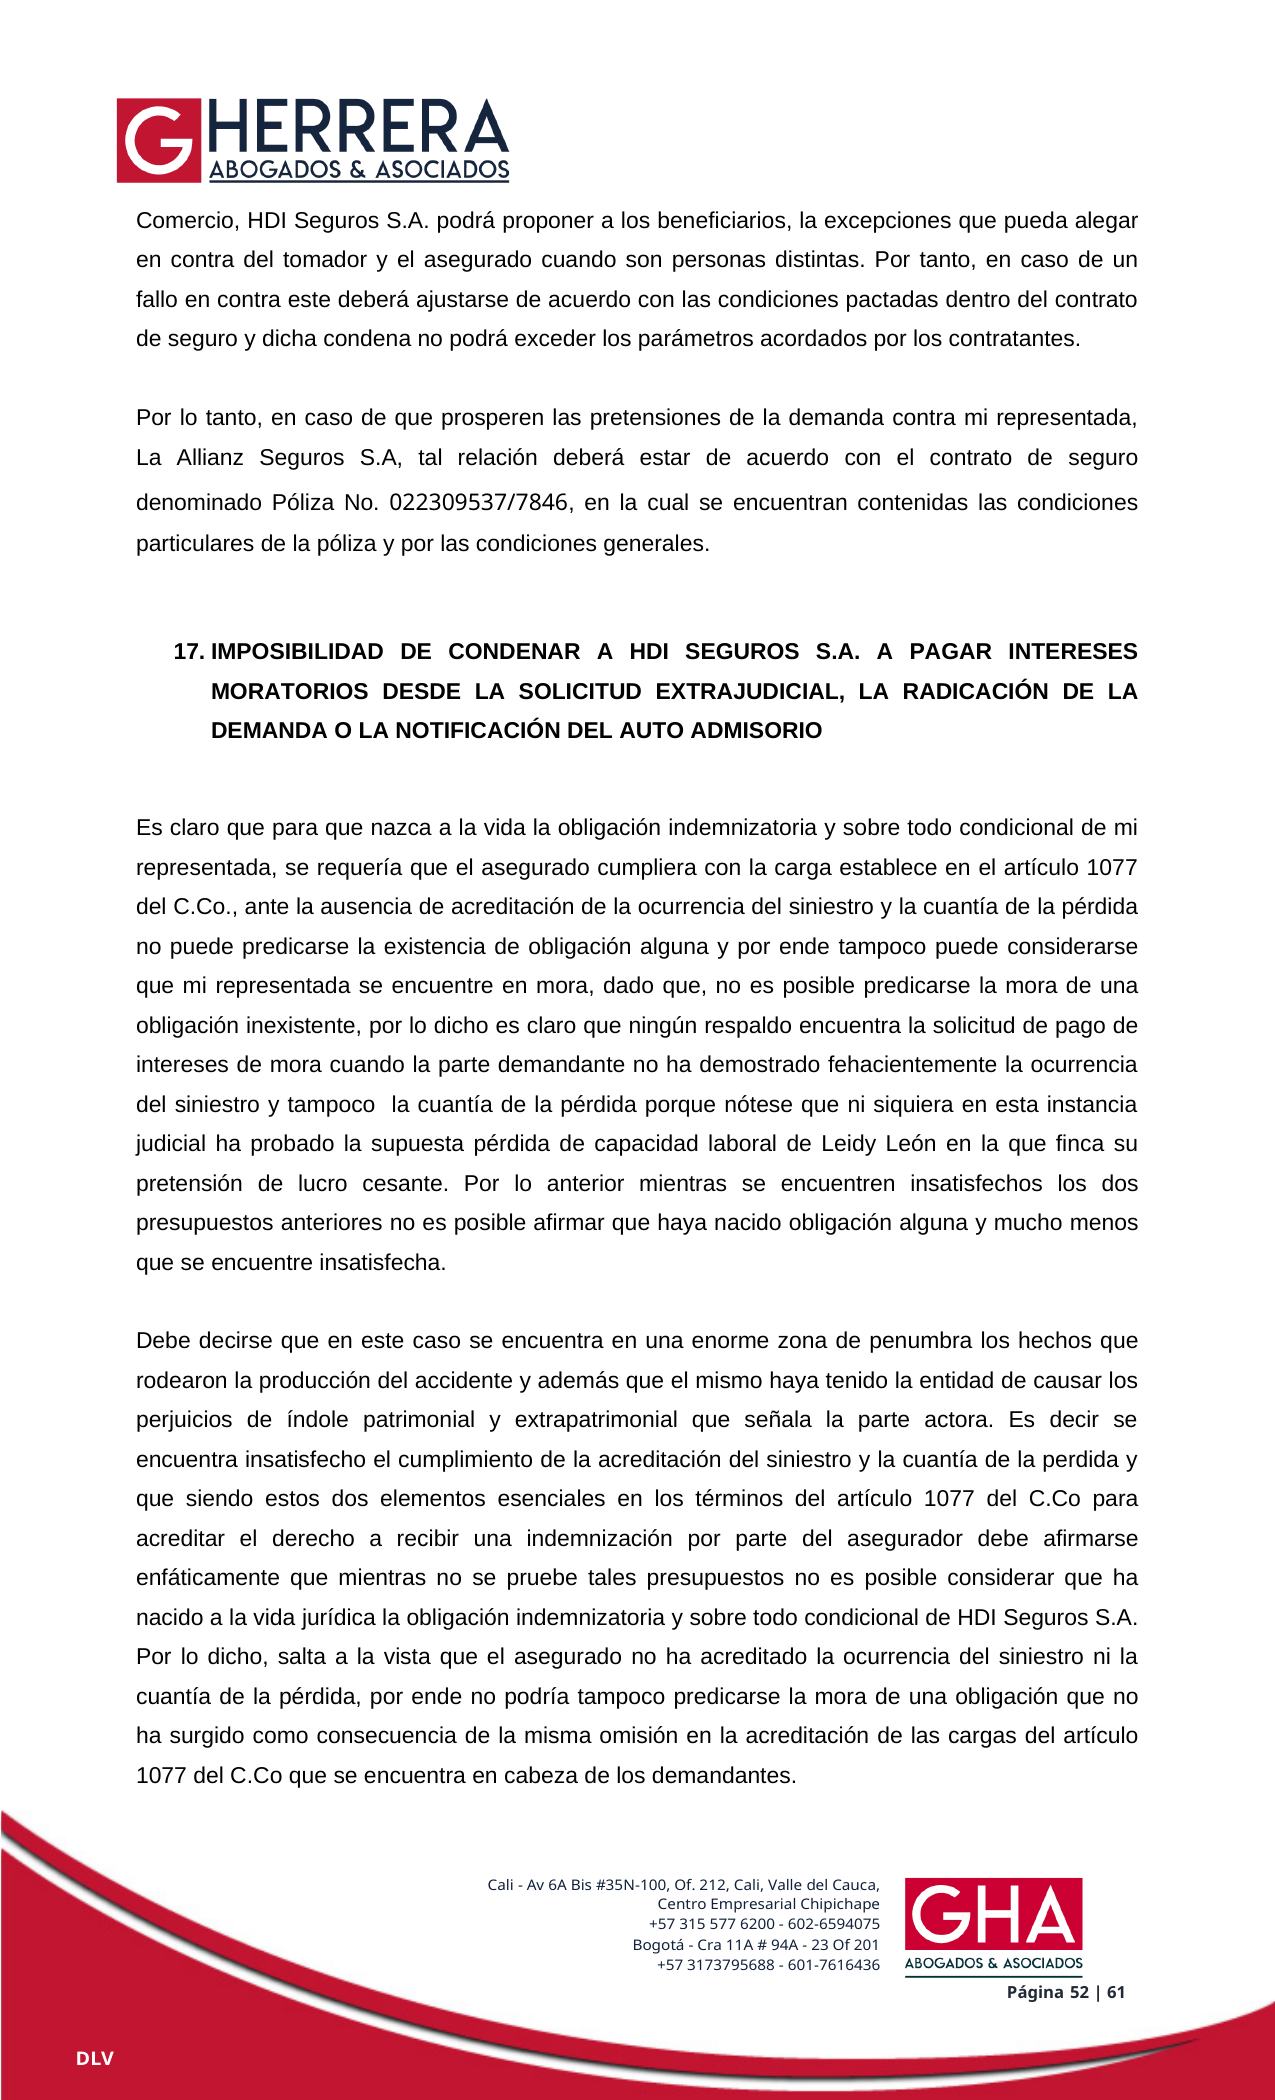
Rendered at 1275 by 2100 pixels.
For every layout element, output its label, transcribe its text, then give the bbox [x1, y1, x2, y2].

picture [0, 1797, 1275, 2100]
text Por lo tanto, en caso de que prosperen las pretensiones de la demanda contra mi representada, La Allianz Seguros S.A, tal relación deberá estar de acuerdo con el contrato de seguro denominado Póliza No. 022309537/7846, en la cual se encuentran contenidas las condiciones particulares de la póliza y por las condiciones generales. [136, 404, 1139, 556]
text Debe decirse que en este caso se encuentra en una enorme zona de penumbra los hechos que rodearon la producción del accidente y además que el mismo haya tenido la entidad de causar los perjuicios de índole patrimonial y extrapatrimonial que señala la parte actora. Es decir se encuentra insatisfecho el cumplimiento de la acreditación del siniestro y la cuantía de la perdida y que siendo estos dos elementos esenciales en los términos del artículo 1077 del C.Co para acreditar el derecho a recibir una indemnización por parte del asegurador debe afirmarse enfáticamente que mientras no se pruebe tales presupuestos no es posible considerar que ha nacido a la vida jurídica la obligación indemnizatoria y sobre todo condicional de HDI Seguros S.A. Por lo dicho, salta a la vista que el asegurado no ha acreditado la ocurrencia del siniestro ni la cuantía de la pérdida, por ende no podría tampoco predicarse la mora de una obligación que no ha surgido como consecuencia de la misma omisión en la acreditación de las cargas del artículo 1077 del C.Co que se encuentra en cabeza de los demandantes. [136, 1327, 1139, 1788]
subtitle IMPOSIBILIDAD DE CONDENAR A HDI SEGUROS S.A. A PAGAR INTERESES MORATORIOS DESDE LA SOLICITUD EXTRAJUDICIAL, LA RADICACIÓN DE LA DEMANDA O LA NOTIFICACIÓN DEL AUTO ADMISORIO [173, 638, 1139, 743]
picture [96, 75, 529, 206]
text Es claro que para que nazca a la vida la obligación indemnizatoria y sobre todo condicional de mi representada, se requería que el asegurado cumpliera con la carga establece en el artículo 1077 del C.Co., ante la ausencia de acreditación de la ocurrencia del siniestro y la cuantía de la pérdida no puede predicarse la existencia de obligación alguna y por ende tampoco puede considerarse que mi representada se encuentre en mora, dado que, no es posible predicarse la mora de una obligación inexistente, por lo dicho es claro que ningún respaldo encuentra la solicitud de pago de intereses de mora cuando la parte demandante no ha demostrado fehacientemente la ocurrencia del siniestro y tampoco la cuantía de la pérdida porque nótese que ni siquiera en esta instancia judicial ha probado la supuesta pérdida de capacidad laboral de Leidy León en la que finca su pretensión de lucro cesante. Por lo anterior mientras se encuentren insatisfechos los dos presupuestos anteriores no es posible afirmar que haya nacido obligación alguna y mucho menos que se encuentre insatisfecha. [136, 814, 1139, 1275]
